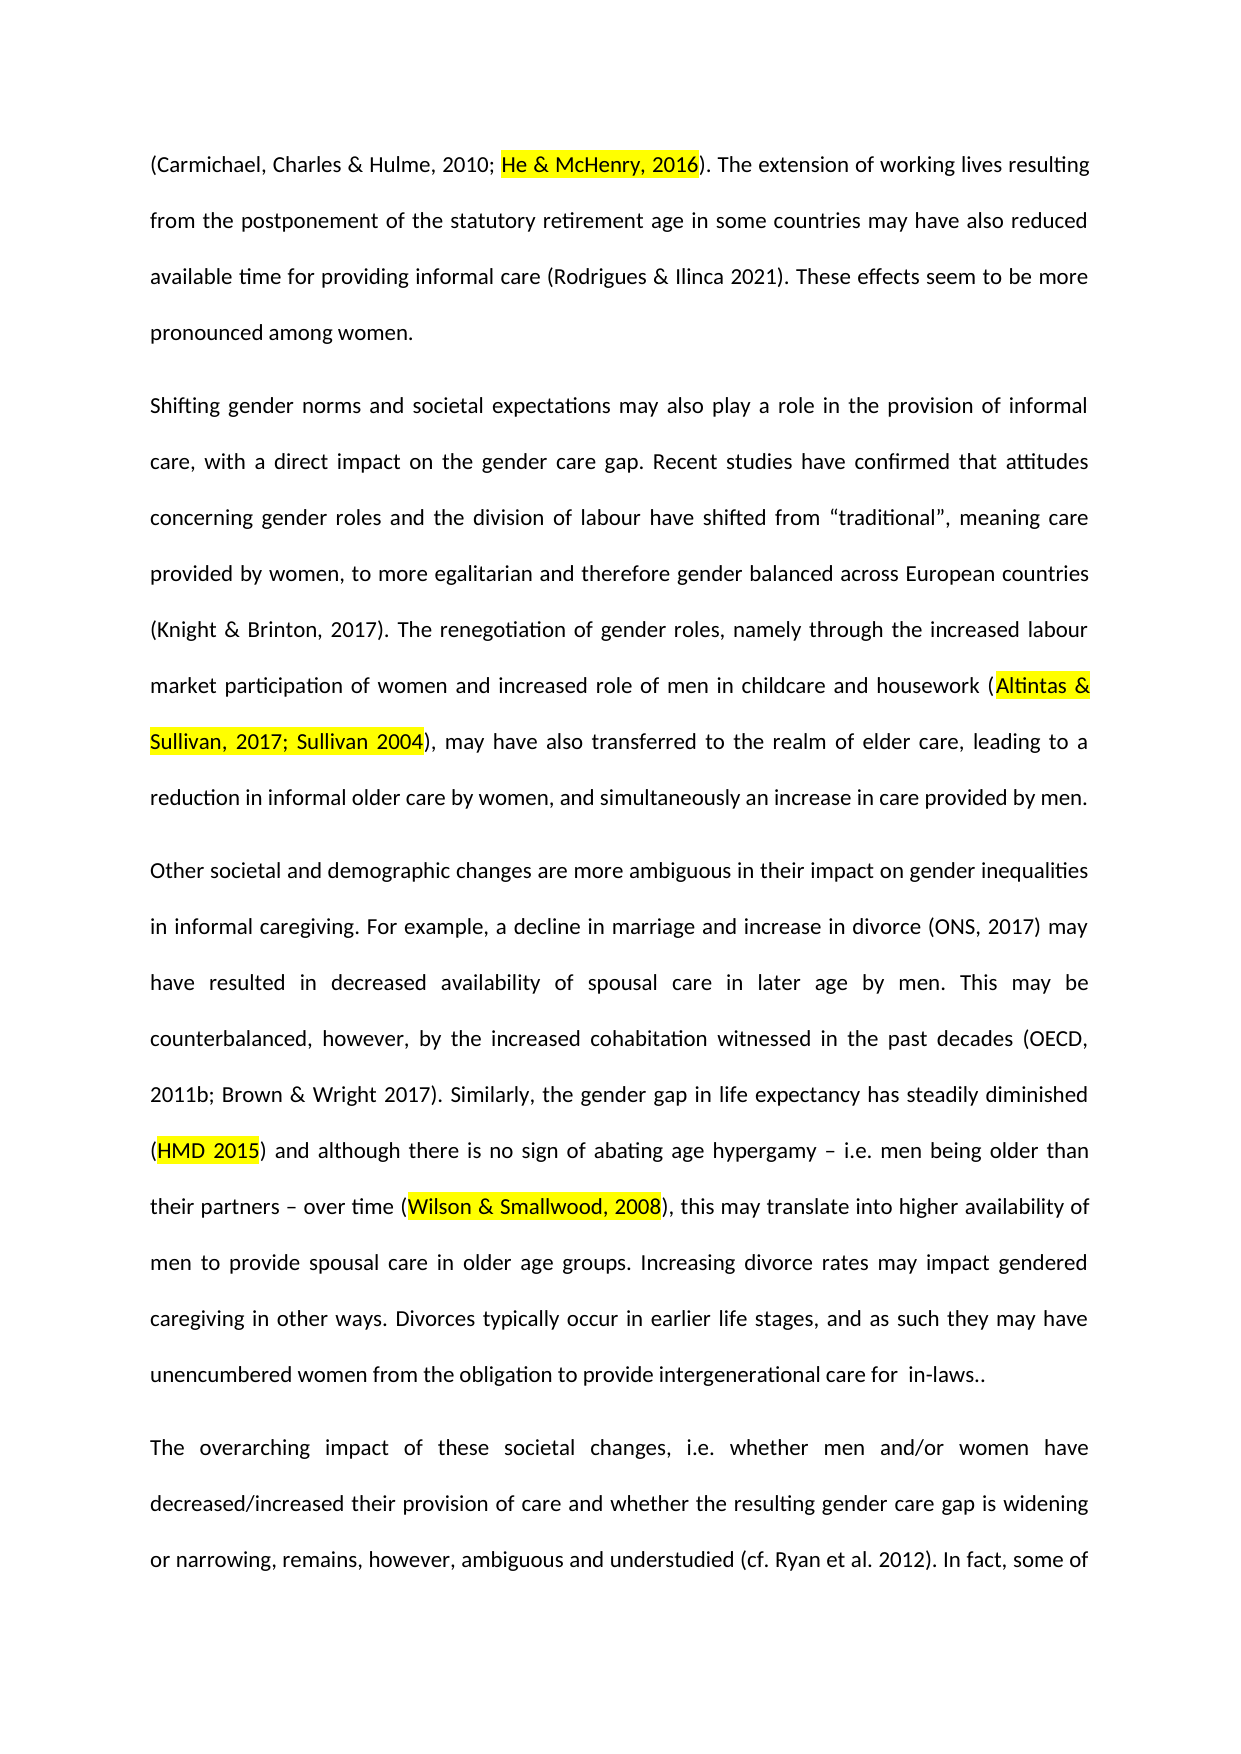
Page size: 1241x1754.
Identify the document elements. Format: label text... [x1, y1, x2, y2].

text Other societal and demographic changes are more ambiguous in their impact on gender inequalities in informal caregiving. For example, a decline in marriage and increase in divorce (ONS, 2017) may have resulted in decreased availability of spousal care in later age by men. This may be counterbalanced, however, by the increased cohabitation witnessed in the past decades (OECD, 2011b; Brown & Wright 2017). Similarly, the gender gap in life expectancy has steadily diminished (HMD 2015) and although there is no sign of abating age hypergamy – i.e. men being older than their partners – over time (Wilson & Smallwood, 2008), this may translate into higher availability of men to provide spousal care in older age groups. Increasing divorce rates may impact gendered caregiving in other ways. Divorces typically occur in earlier life stages, and as such they may have unencumbered women from the obligation to provide intergenerational care for in-laws.. [150, 856, 1090, 1388]
text Shifting gender norms and societal expectations may also play a role in the provision of informal care, with a direct impact on the gender care gap. Recent studies have confirmed that attitudes concerning gender roles and the division of labour have shifted from “traditional”, meaning care provided by women, to more egalitarian and therefore gender balanced across European countries (Knight & Brinton, 2017). The renegotiation of gender roles, namely through the increased labour market participation of women and increased role of men in childcare and housework (Altintas & Sullivan, 2017; Sullivan 2004), may have also transferred to the realm of elder care, leading to a reduction in informal older care by women, and simultaneously an increase in care provided by men. [150, 391, 1090, 839]
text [150, 150, 1090, 346]
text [150, 1433, 1090, 1573]
